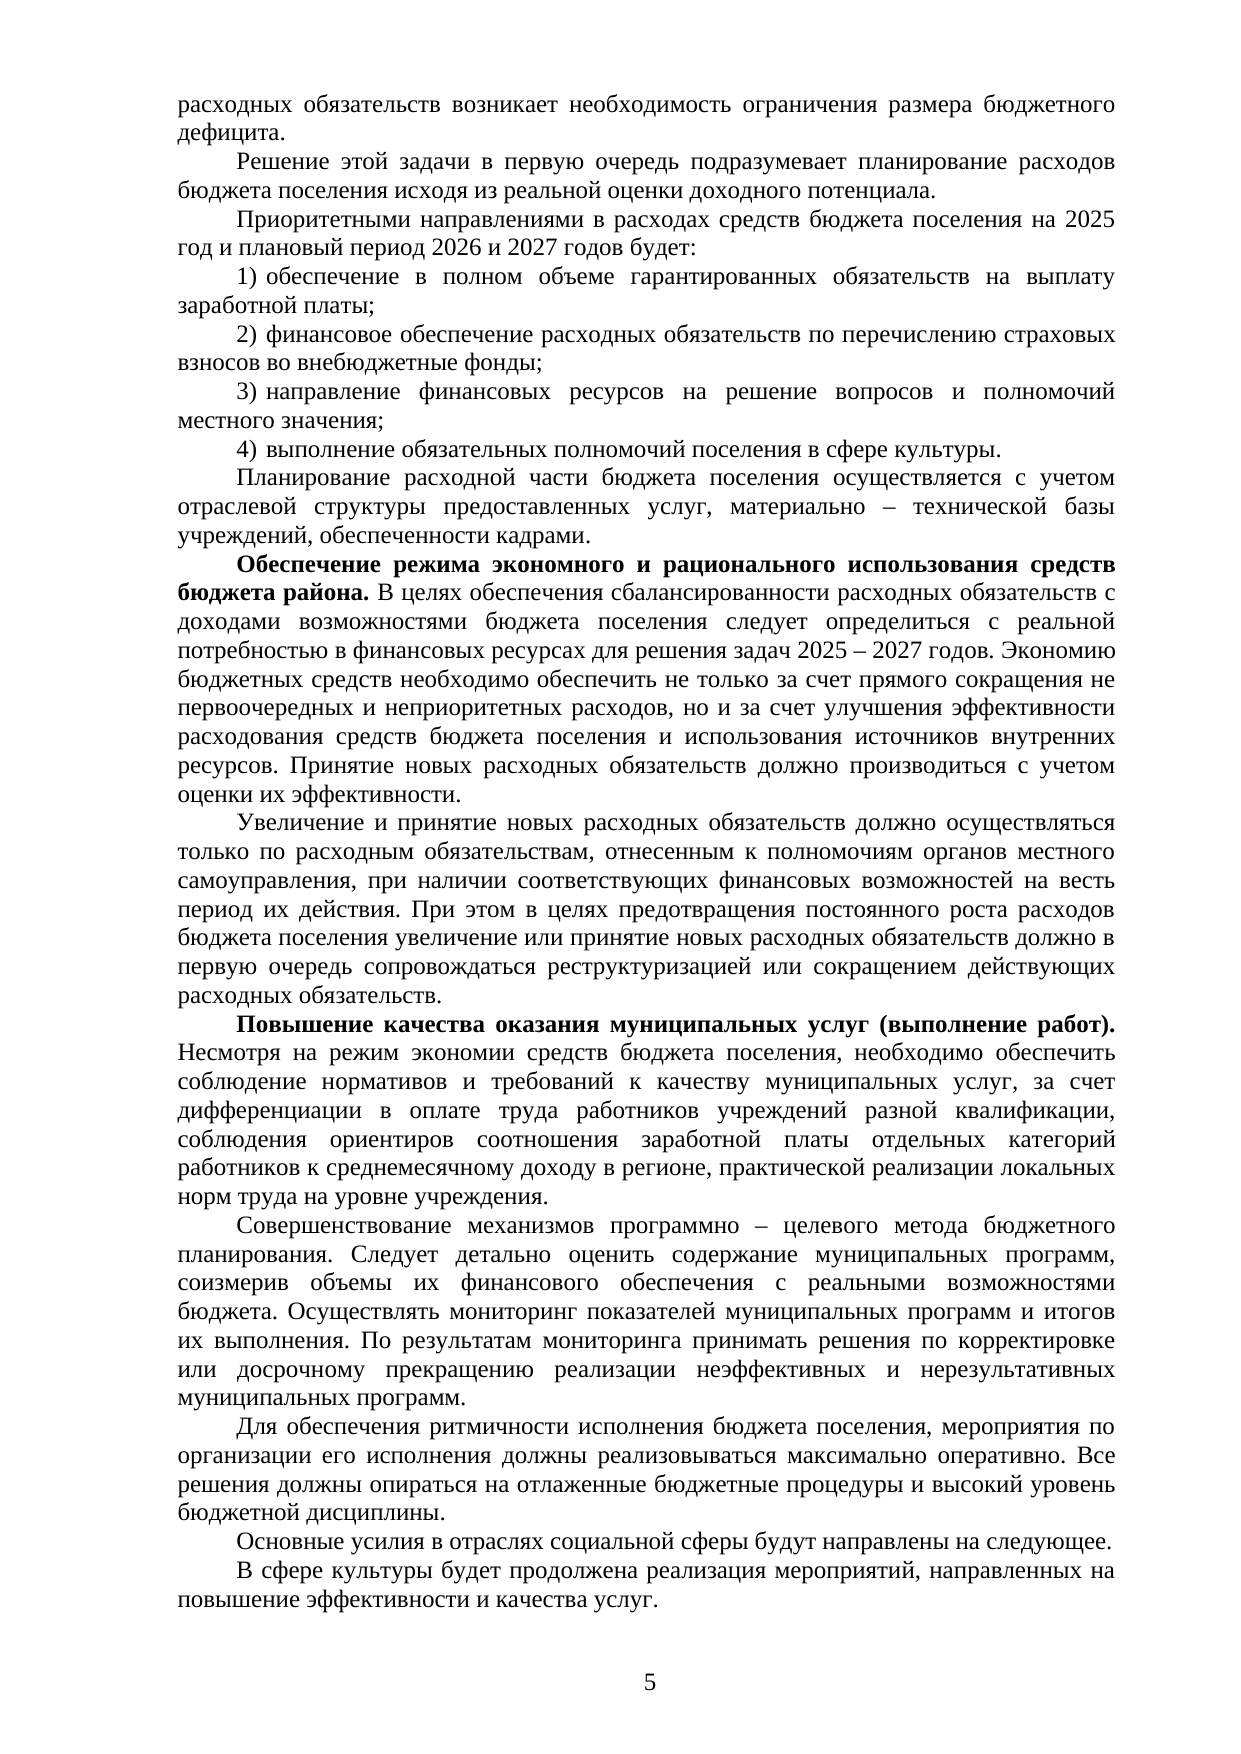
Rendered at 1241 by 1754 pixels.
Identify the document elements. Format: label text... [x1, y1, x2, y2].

text Обеспечение режима экономного и рационального использования средств бюджета района. В целях обеспечения сбалансированности расходных обязательств с доходами возможностями бюджета поселения следует определиться с реальной потребностью в финансовых ресурсах для решения задач 2025 – 2027 годов. Экономию бюджетных средств необходимо обеспечить не только за счет прямого сокращения не первоочередных и неприоритетных расходов, но и за счет улучшения эффективности расходования средств бюджета поселения и использования источников внутренних ресурсов. Принятие новых расходных обязательств должно производиться с учетом оценки их эффективности. [177, 549, 1116, 807]
list финансовое обеспечение расходных обязательств по перечислению страховых взносов во внебюджетные фонды; [177, 319, 1116, 376]
text Для обеспечения ритмичности исполнения бюджета поселения, мероприятия по организации его исполнения должны реализовываться максимально оперативно. Все решения должны опираться на отлаженные бюджетные процедуры и высокий уровень бюджетной дисциплины. [177, 1411, 1116, 1526]
text Планирование расходной части бюджета поселения осуществляется с учетом отраслевой структуры предоставленных услуг, материально – технической базы учреждений, обеспеченности кадрами. [177, 462, 1116, 549]
list направление финансовых ресурсов на решение вопросов и полномочий местного значения; [177, 376, 1116, 434]
text Увеличение и принятие новых расходных обязательств должно осуществляться только по расходным обязательствам, отнесенным к полномочиям органов местного самоуправления, при наличии соответствующих финансовых возможностей на весть период их действия. При этом в целях предотвращения постоянного роста расходов бюджета поселения увеличение или принятие новых расходных обязательств должно в первую очередь сопровождаться реструктуризацией или сокращением действующих расходных обязательств. [177, 807, 1116, 1009]
text Основные усилия в отраслях социальной сферы будут направлены на следующее. [177, 1526, 1116, 1555]
text Повышение качества оказания муниципальных услуг (выполнение работ). Несмотря на режим экономии средств бюджета поселения, необходимо обеспечить соблюдение нормативов и требований к качеству муниципальных услуг, за счет дифференциации в оплате труда работников учреждений разной квалификации, соблюдения ориентиров соотношения заработной платы отдельных категорий работников к среднемесячному доходу в регионе, практической реализации локальных норм труда на уровне учреждения. [177, 1009, 1116, 1210]
text В сфере культуры будет продолжена реализация мероприятий, направленных на повышение эффективности и качества услуг. [177, 1555, 1116, 1612]
list выполнение обязательных полномочий поселения в сфере культуры. [177, 434, 1116, 462]
list обеспечение в полном объеме гарантированных обязательств на выплату заработной платы; [177, 261, 1116, 319]
list Приоритетными направлениями в расходах средств бюджета поселения на 2025 год и плановый период 2026 и 2027 годов будет: [177, 204, 1116, 261]
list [177, 89, 1116, 146]
text Совершенствование механизмов программно – целевого метода бюджетного планирования. Следует детально оценить содержание муниципальных программ, соизмерив объемы их финансового обеспечения с реальными возможностями бюджета. Осуществлять мониторинг показателей муниципальных программ и итогов их выполнения. По результатам мониторинга принимать решения по корректировке или досрочному прекращению реализации неэффективных и нерезультативных муниципальных программ. [177, 1210, 1116, 1411]
list Решение этой задачи в первую очередь подразумевает планирование расходов бюджета поселения исходя из реальной оценки доходного потенциала. [177, 146, 1116, 204]
